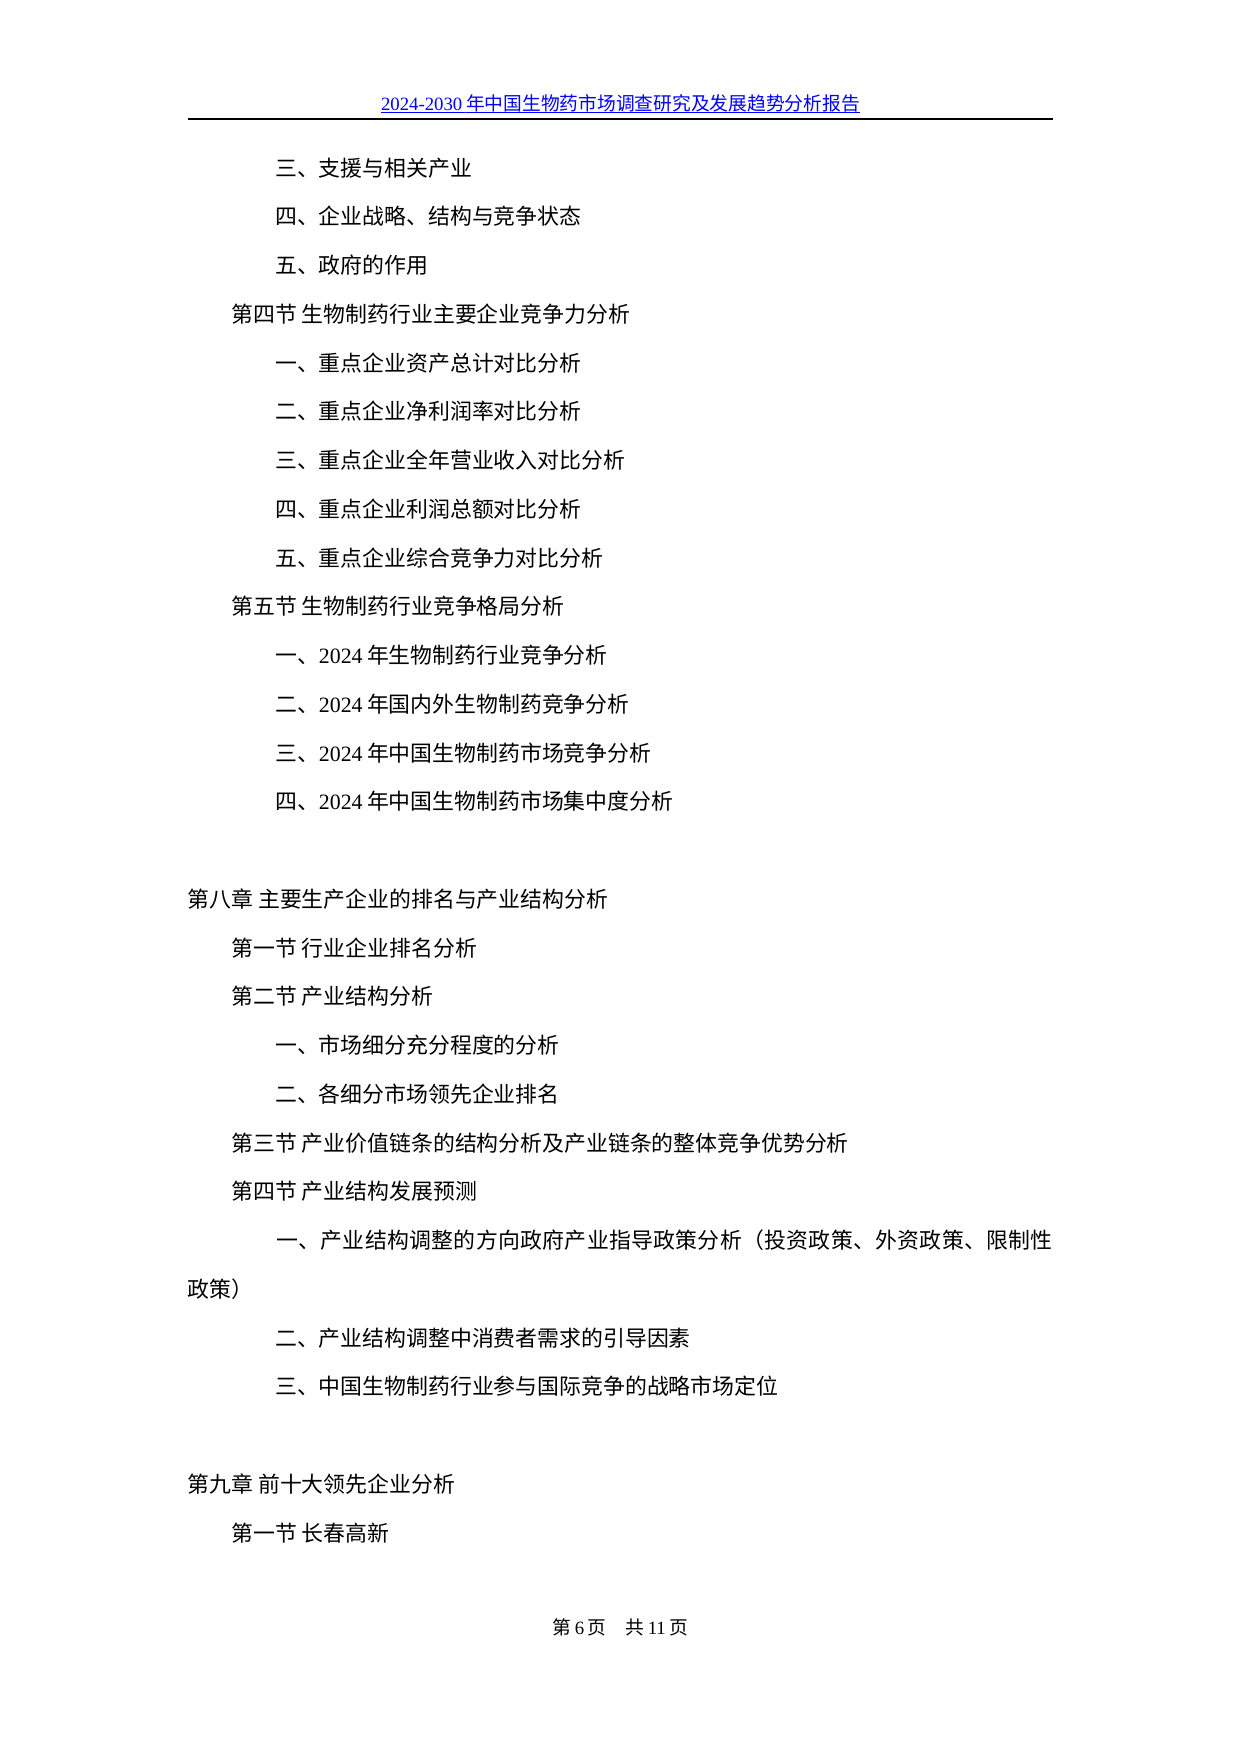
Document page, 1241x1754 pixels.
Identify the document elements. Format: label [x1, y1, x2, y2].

text [187, 150, 1053, 1548]
